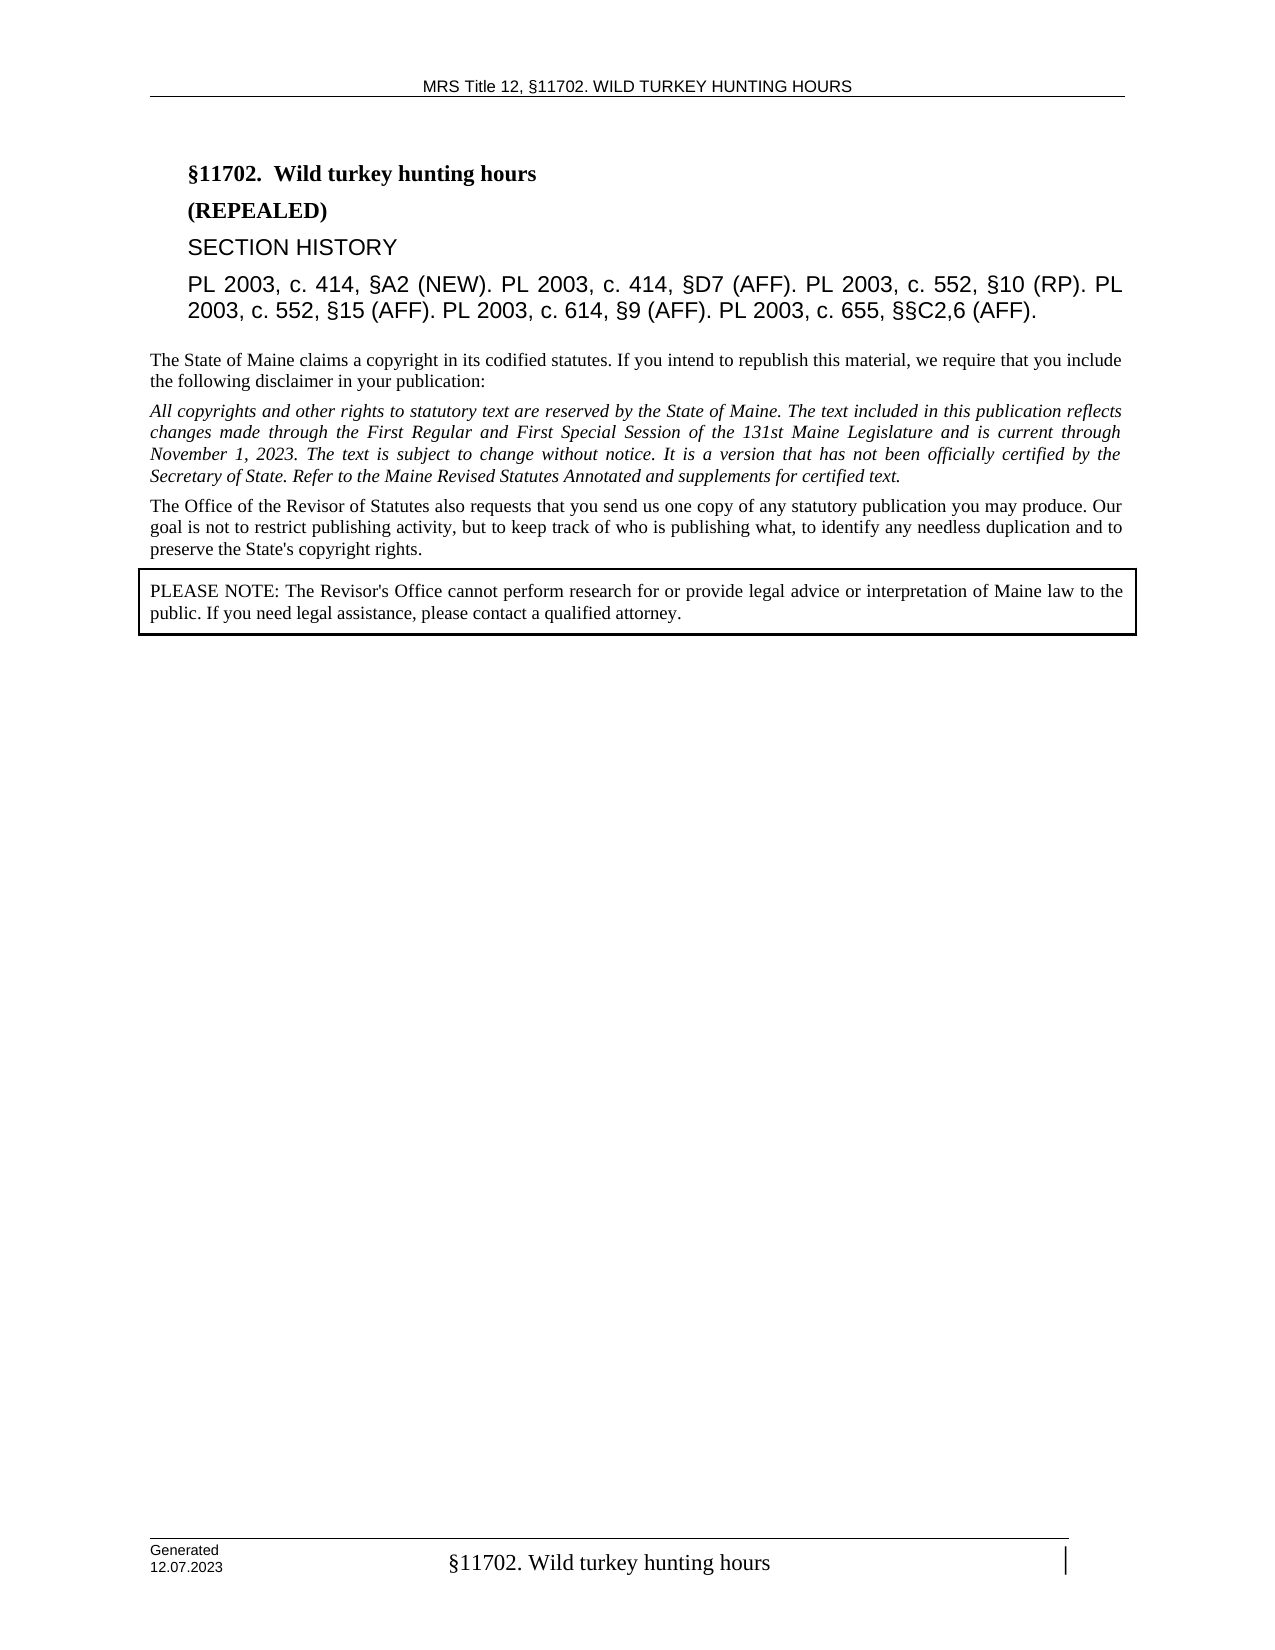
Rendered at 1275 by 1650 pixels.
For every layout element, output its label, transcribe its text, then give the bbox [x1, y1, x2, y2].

text §11702. Wild turkey hunting hours [187, 160, 1125, 187]
text All copyrights and other rights to statutory text are reserved by the State of Maine. The text included in this publication reflects changes made through the First Regular and First Special Session of the 131st Maine Legislature and is current through November 1, 2023 . The text is subject to change without notice. It is a version that has not been officially certified by the Secretary of State. Refer to the Maine Revised Statutes Annotated and supplements for certified text. [150, 400, 1125, 486]
text SECTION HISTORY [187, 234, 1125, 260]
text (REPEALED) [187, 197, 1125, 223]
text The Office of the Revisor of Statutes also requests that you send us one copy of any statutory publication you may produce. Our goal is not to restrict publishing activity, but to keep track of who is publishing what, to identify any needless duplication and to preserve the State's copyright rights. [150, 494, 1125, 559]
text The State of Maine claims a copyright in its codified statutes. If you intend to republish this material, we require that you include the following disclaimer in your publication: [150, 348, 1125, 392]
text PL 2003, c. 414, §A2 (NEW). PL 2003, c. 414, §D7 (AFF). PL 2003, c. 552, §10 (RP). PL 2003, c. 552, §15 (AFF). PL 2003, c. 614, §9 (AFF). PL 2003, c. 655, §§C2,6 (AFF). [187, 271, 1125, 323]
text PLEASE NOTE: The Revisor's Office cannot perform research for or provide legal advice or interpretation of Maine law to the public. If you need legal assistance, please contact a qualified attorney. [140, 570, 1135, 633]
